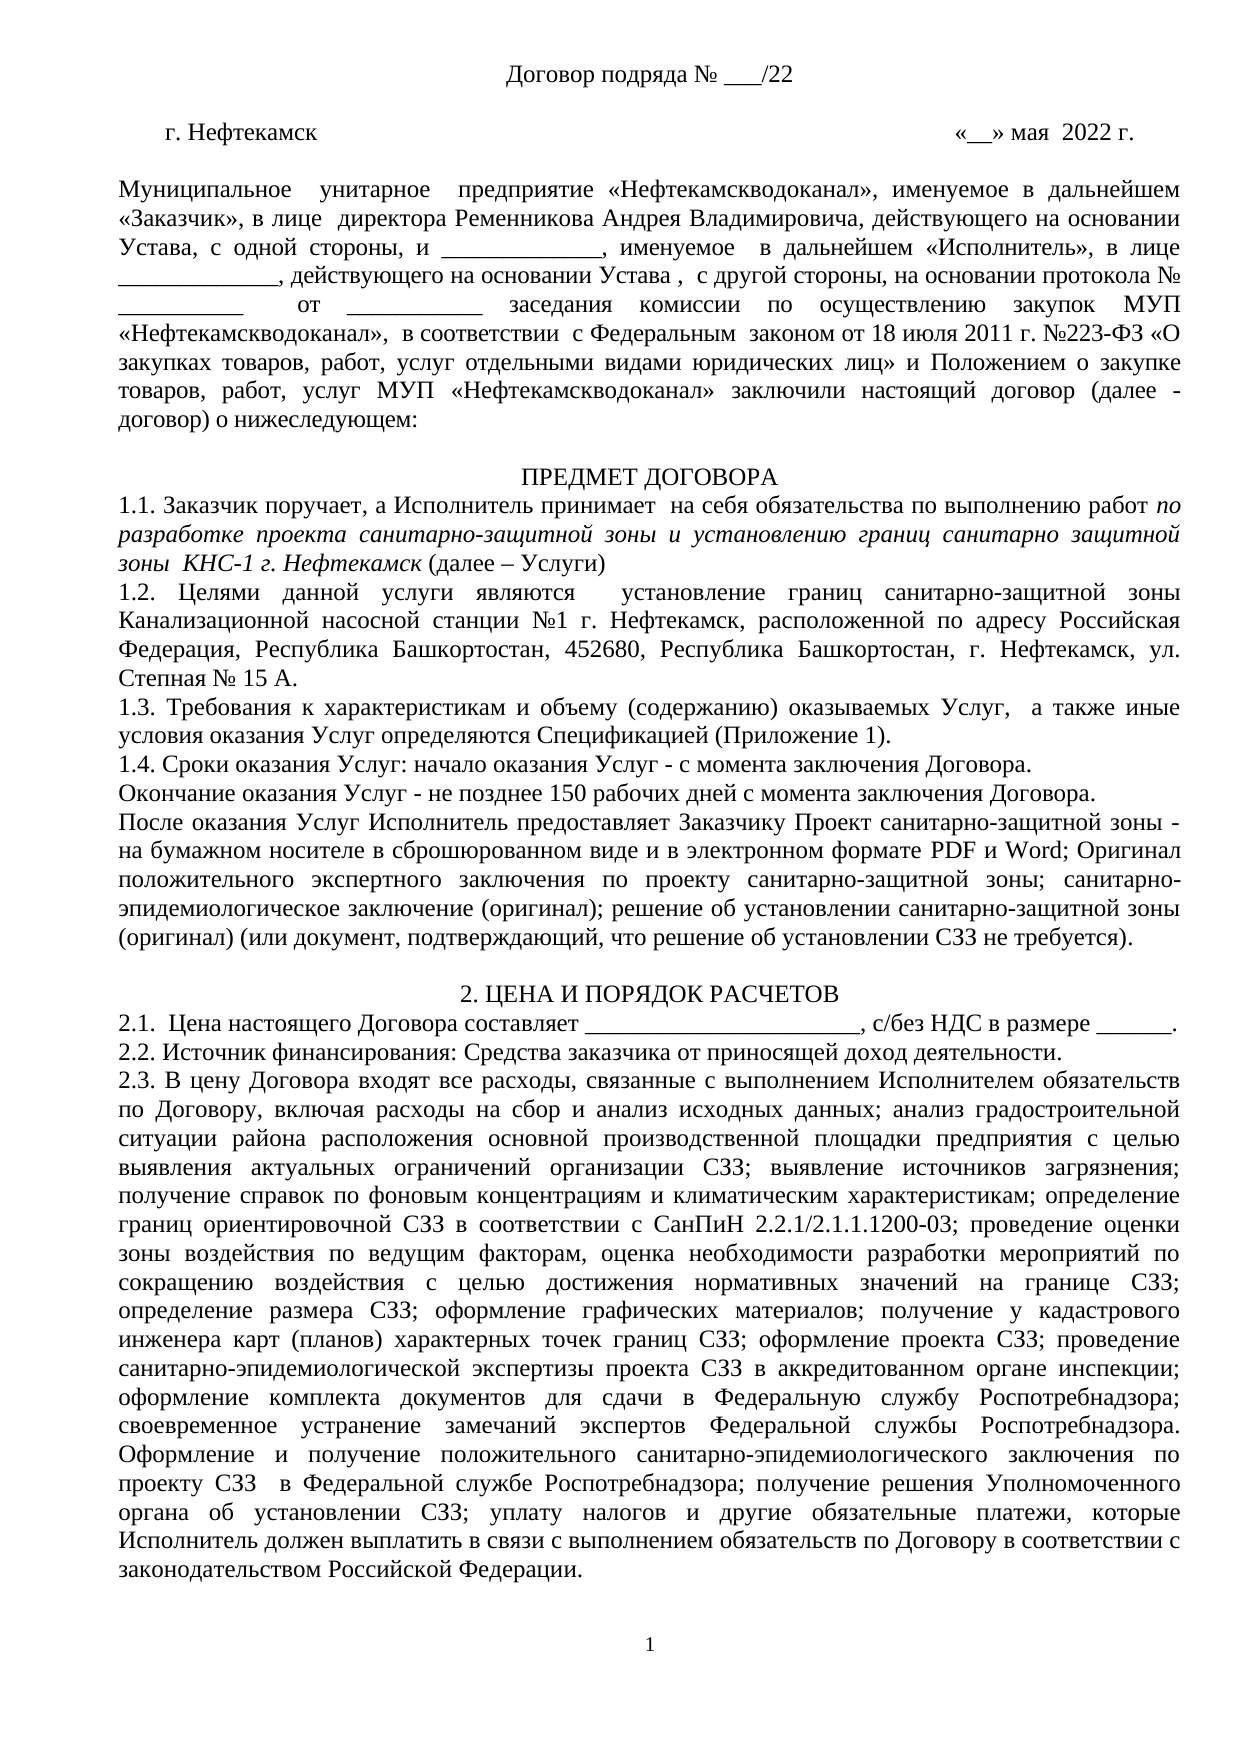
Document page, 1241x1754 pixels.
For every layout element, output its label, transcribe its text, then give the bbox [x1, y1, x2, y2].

text 1.1. Заказчик поручает, а Исполнитель принимает на себя обязательства по выполнению работ по разработке проекта санитарно-защитной зоны и установлению границ санитарно защитной зоны КНС-1 г. Нефтекамск (далее – Услуги) [118, 490, 1181, 577]
text Предмет договора [118, 462, 1181, 490]
text 2. ЦЕНА И ПОРЯДОК РАСЧЕТОВ [118, 979, 1181, 1008]
text 1.2. Целями данной услуги являются установление границ санитарно-защитной зоны Канализационной насосной станции №1 г. Нефтекамск, расположенной по адресу Российская Федерация, Республика Башкортостан, 452680, Республика Башкортостан, г. Нефтекамск, ул. Степная № 15 А. [118, 577, 1181, 692]
text Окончание оказания Услуг - не позднее 150 рабочих дней с момента заключения Договора. [118, 778, 1181, 807]
text 1.3. Требования к характеристикам и объему (содержанию) оказываемых Услуг, а также иные условия оказания Услуг определяются Спецификацией (Приложение 1). [118, 692, 1181, 749]
text Договор подряда № ___/22 [118, 59, 1181, 88]
text 2.2. Источник финансирования: Средства заказчика от приносящей доход деятельности. [118, 1037, 1181, 1065]
text 1.4. Сроки оказания Услуг: начало оказания Услуг - с момента заключения Договора. [118, 749, 1181, 778]
text г. Нефтекамск «__» мая 2022 г. [118, 117, 1181, 145]
text После оказания Услуг Исполнитель предоставляет Заказчику Проект санитарно-защитной зоны - на бумажном носителе в сброшюрованном виде и в электронном формате PDF и Word; Оригинал положительного экспертного заключения по проекту санитарно-защитной зоны; санитарно- эпидемиологическое заключение (оригинал); решение об установлении санитарно-защитной зоны (оригинал) (или документ, подтверждающий, что решение об установлении СЗЗ не требуется). [118, 807, 1181, 950]
text 2.1. Цена настоящего Договора составляет ______________________, с/без НДС в размере ______. [118, 1008, 1181, 1037]
text 2.3. В цену Договора входят все расходы, связанные с выполнением Исполнителем обязательств по Договору, включая расходы на сбор и анализ исходных данных; анализ градостроительной ситуации района расположения основной производственной площадки предприятия с целью выявления актуальных ограничений организации СЗЗ; выявление источников загрязнения; получение справок по фоновым концентрациям и климатическим характеристикам; определение границ ориентировочной СЗЗ в соответствии с СанПиН 2.2.1/2.1.1.1200-03; проведение оценки зоны воздействия по ведущим факторам, оценка необходимости разработки мероприятий по сокращению воздействия с целью достижения нормативных значений на границе СЗЗ; определение размера СЗЗ; оформление графических материалов; получение у кадастрового инженера карт (планов) характерных точек границ СЗЗ; оформление проекта СЗЗ; проведение санитарно-эпидемиологической экспертизы проекта СЗЗ в аккредитованном органе инспекции; оформление комплекта документов для сдачи в Федеральную службу Роспотребнадзора; своевременное устранение замечаний экспертов Федеральной службы Роспотребнадзора. Оформление и получение положительного санитарно-эпидемиологического заключения по проекту СЗЗ в Федеральной службе Роспотребнадзора; получение решения Уполномоченного органа об установлении СЗЗ; уплату налогов и другие обязательные платежи, которые Исполнитель должен выплатить в связи с выполнением обязательств по Договору в соответствии с законодательством Российской Федерации. [118, 1065, 1181, 1583]
text Муниципальное унитарное предприятие «Нефтекамскводоканал», именуемое в дальнейшем «Заказчик», в лице директора Ременникова Андрея Владимировича, действующего на основании Устава, с одной стороны, и _____________, именуемое в дальнейшем «Исполнитель», в лице _____________, действующего на основании Устава , с другой стороны, на основании протокола № __________ от ___________ заседания комиссии по осуществлению закупок МУП «Нефтекамскводоканал», в соответствии с Федеральным законом от 18 июля 2011 г. №223-ФЗ «О закупках товаров, работ, услуг отдельными видами юридических лиц» и Положением о закупке товаров, работ, услуг МУП «Нефтекамскводоканал» заключили настоящий договор (далее - договор) о нижеследующем: [118, 174, 1181, 433]
